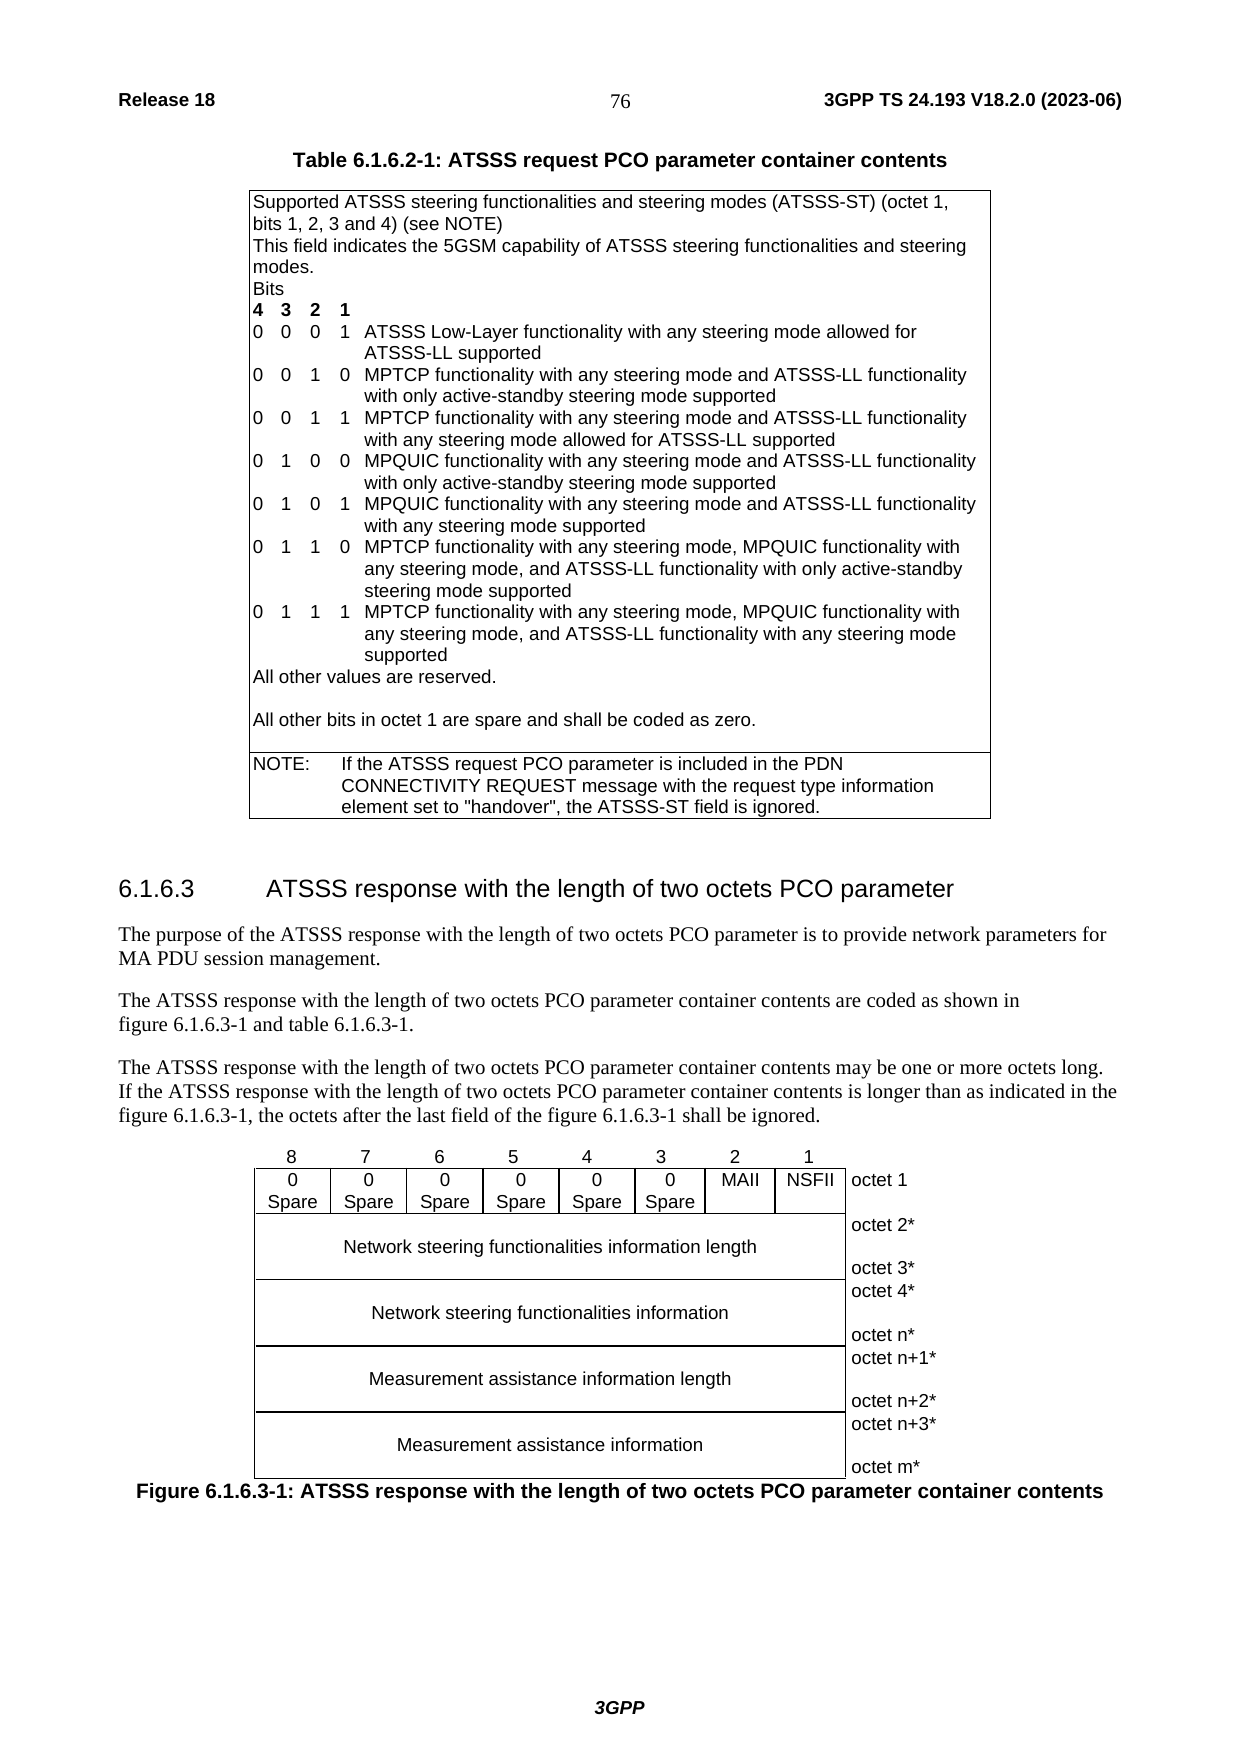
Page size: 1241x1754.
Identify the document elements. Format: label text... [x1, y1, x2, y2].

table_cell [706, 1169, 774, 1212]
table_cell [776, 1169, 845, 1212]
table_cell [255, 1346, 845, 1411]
text The ATSSS response with the length of two octets PCO parameter container contents may be one or more octets long. If the ATSSS response with the length of two octets PCO parameter container contents is longer than as indicated in the figure 6.1.6.3-1, the octets after the last field of the figure 6.1.6.3-1 shall be ignored. [118, 1055, 1122, 1127]
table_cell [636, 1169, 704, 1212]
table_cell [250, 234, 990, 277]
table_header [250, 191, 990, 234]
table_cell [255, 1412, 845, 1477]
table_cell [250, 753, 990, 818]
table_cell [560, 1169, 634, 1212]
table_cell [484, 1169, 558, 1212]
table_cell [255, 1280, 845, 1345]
text The ATSSS response with the length of two octets PCO parameter container contents are coded as shown in figure 6.1.6.3-1 and table 6.1.6.3-1. [118, 988, 1122, 1036]
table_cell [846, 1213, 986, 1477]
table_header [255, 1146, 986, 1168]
text Table 6.1.6.2-1: ATSSS request PCO parameter container contents [118, 147, 1122, 171]
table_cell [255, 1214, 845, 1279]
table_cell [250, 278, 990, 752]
text Figure 6.1.6.3-1: ATSSS response with the length of two octets PCO parameter container contents [118, 1479, 1122, 1503]
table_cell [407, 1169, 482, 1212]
text The purpose of the ATSSS response with the length of two octets PCO parameter is to provide network parameters for MA PDU session management. [118, 921, 1122, 969]
subtitle 6.1.6.3 ATSSS response with the length of two octets PCO parameter [118, 874, 1122, 903]
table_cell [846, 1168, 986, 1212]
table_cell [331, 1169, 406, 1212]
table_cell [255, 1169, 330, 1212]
